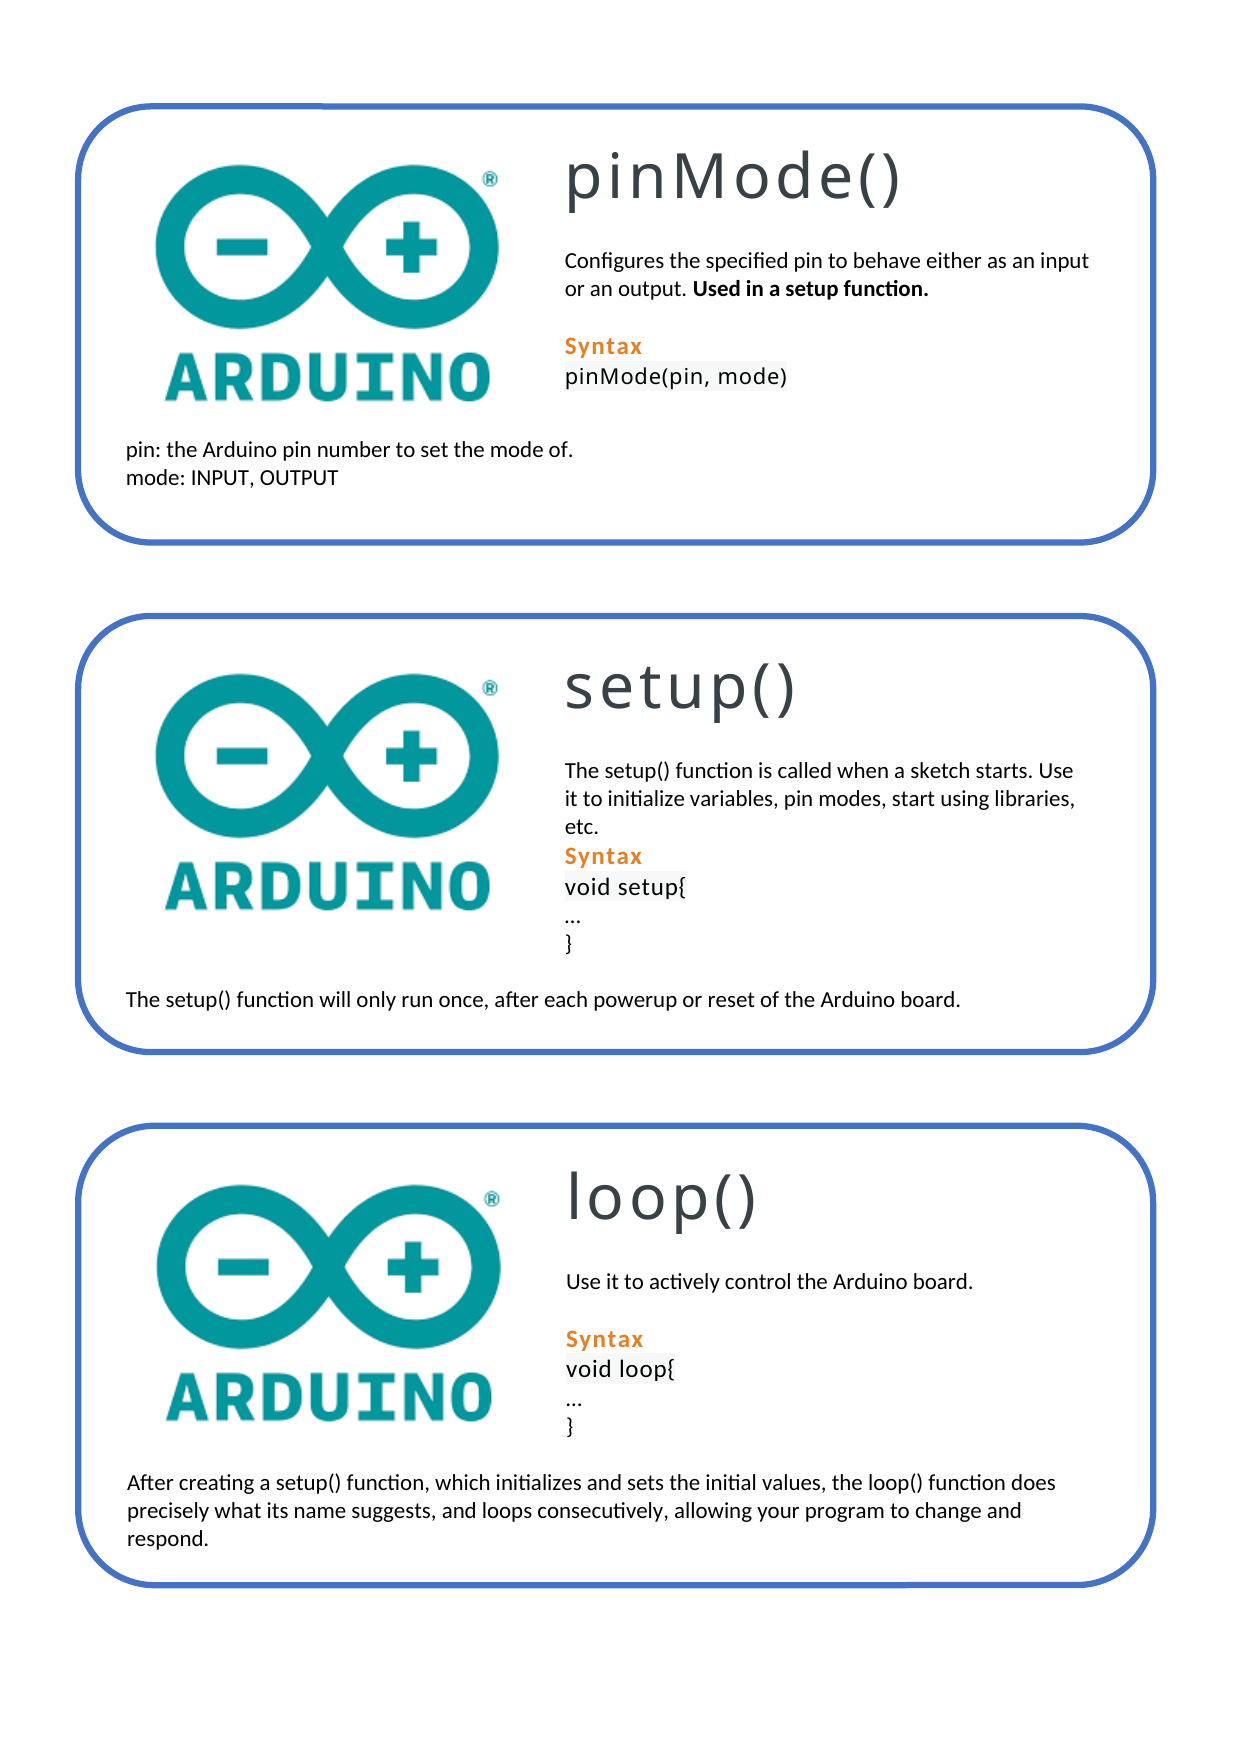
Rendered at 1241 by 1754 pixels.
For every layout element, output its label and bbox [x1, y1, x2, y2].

picture [125, 132, 532, 436]
picture [126, 1152, 533, 1456]
picture [125, 641, 532, 945]
